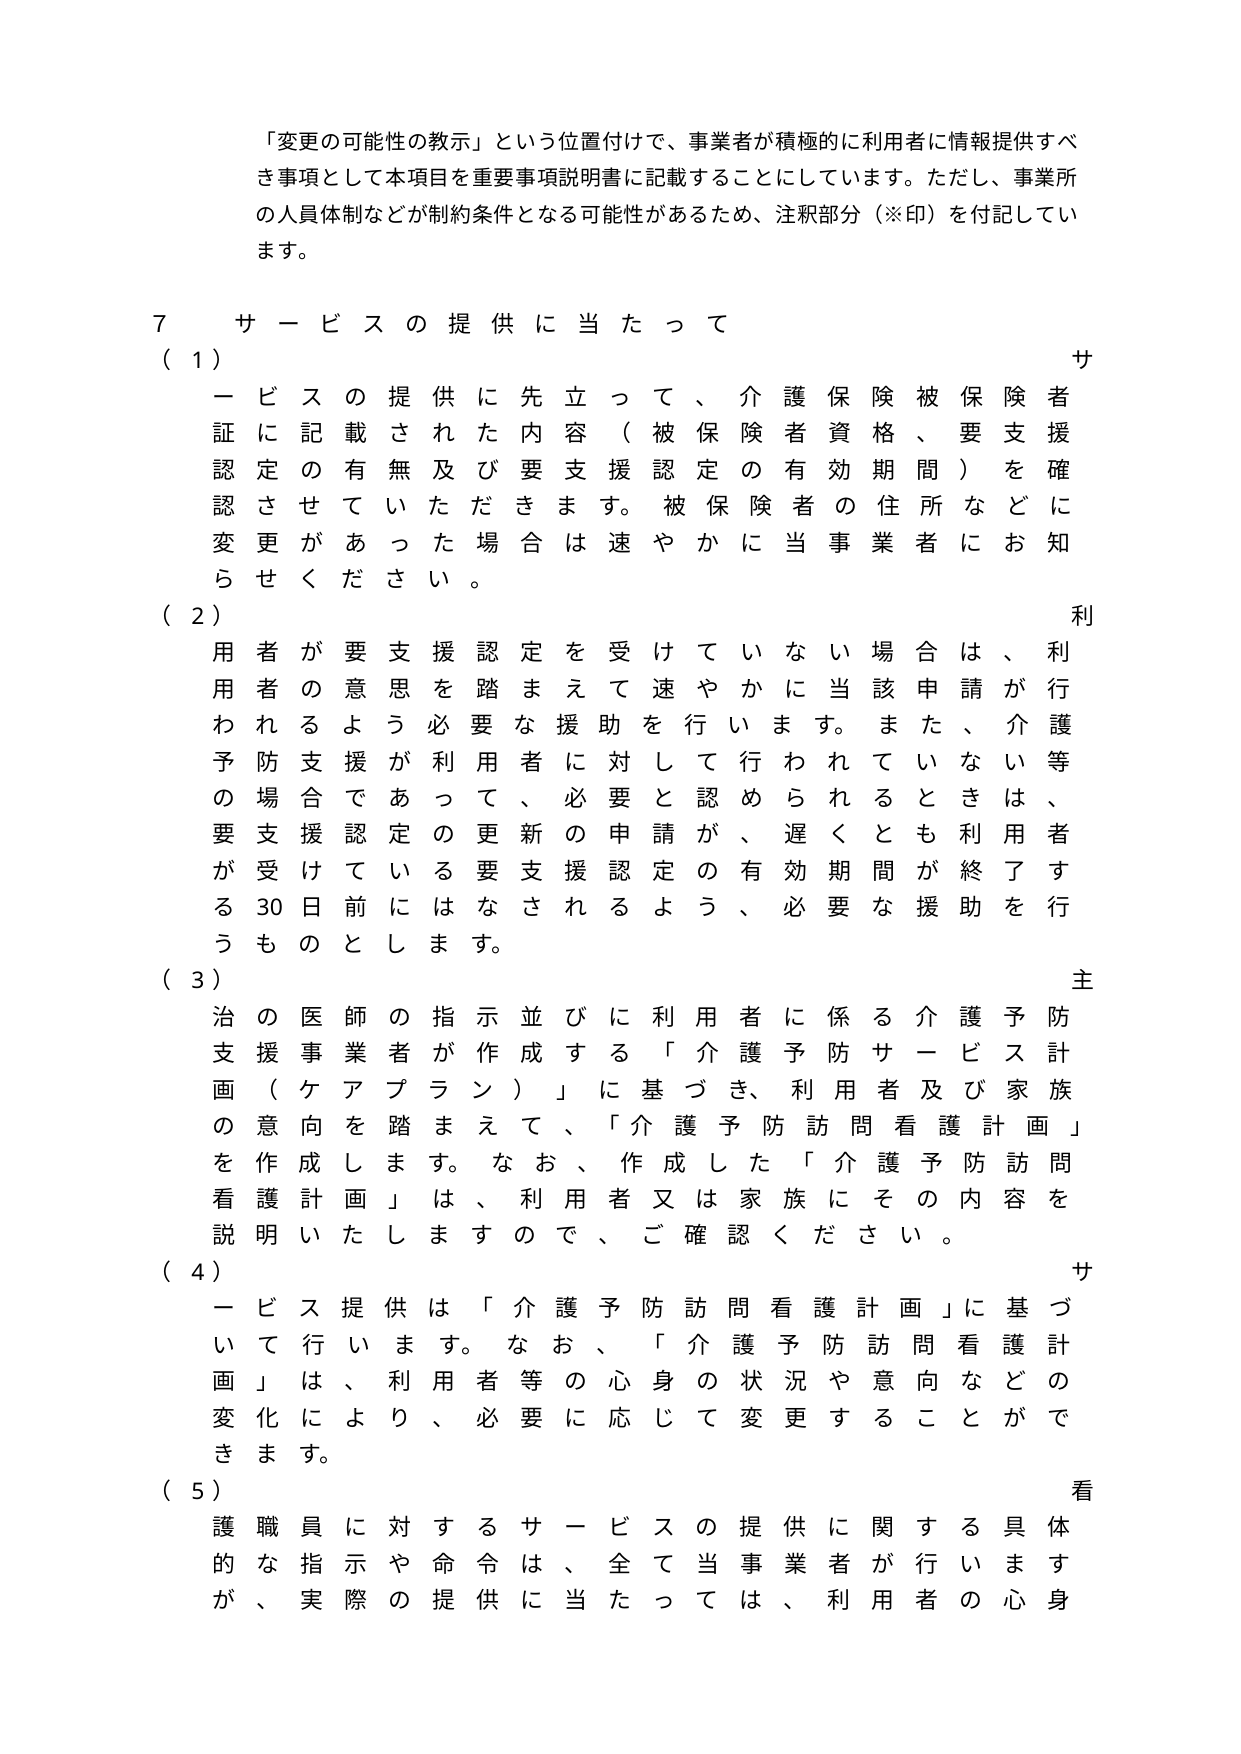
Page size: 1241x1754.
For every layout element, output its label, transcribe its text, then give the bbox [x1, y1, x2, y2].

text ７ サービスの提供に当たって [148, 304, 1092, 341]
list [148, 1471, 1092, 1617]
list 主治の医師の指示並びに利用者に係る介護予防支援事業者が作成する「介護予防サービス計画（ケアプラン）」に基づき、利用者及び家族の意向を踏まえて、｢介護予防訪問看護計画｣を作成します。なお、作成した「介護予防訪問看護計画」は、利用者又は家族にその内容を説明いたしますので、ご確認ください。 [148, 961, 1092, 1252]
list 利用者が要支援認定を受けていない場合は、利用者の意思を踏まえて速やかに当該申請が行われるよう必要な援助を行います。また、介護予防支援が利用者に対して行われていない等の場合であって、必要と認められるときは、要支援認定の更新の申請が、遅くとも利用者が受けている要支援認定の有効期間が終了する30日前にはなされるよう、必要な援助を行うものとします。 [148, 596, 1092, 961]
list サービス提供は「介護予防訪問看護計画｣に基づいて行います。なお、「介護予防訪問看護計画」は、利用者等の心身の状況や意向などの変化により、必要に応じて変更することができます。 [148, 1252, 1092, 1471]
list サービスの提供に先立って、介護保険被保険者証に記載された内容（被保険者資格、要支援認定の有無及び要支援認定の有効期間）を確認させていただきます。被保険者の住所などに変更があった場合は速やかに当事業者にお知らせください。 [148, 341, 1092, 596]
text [159, 122, 1081, 268]
